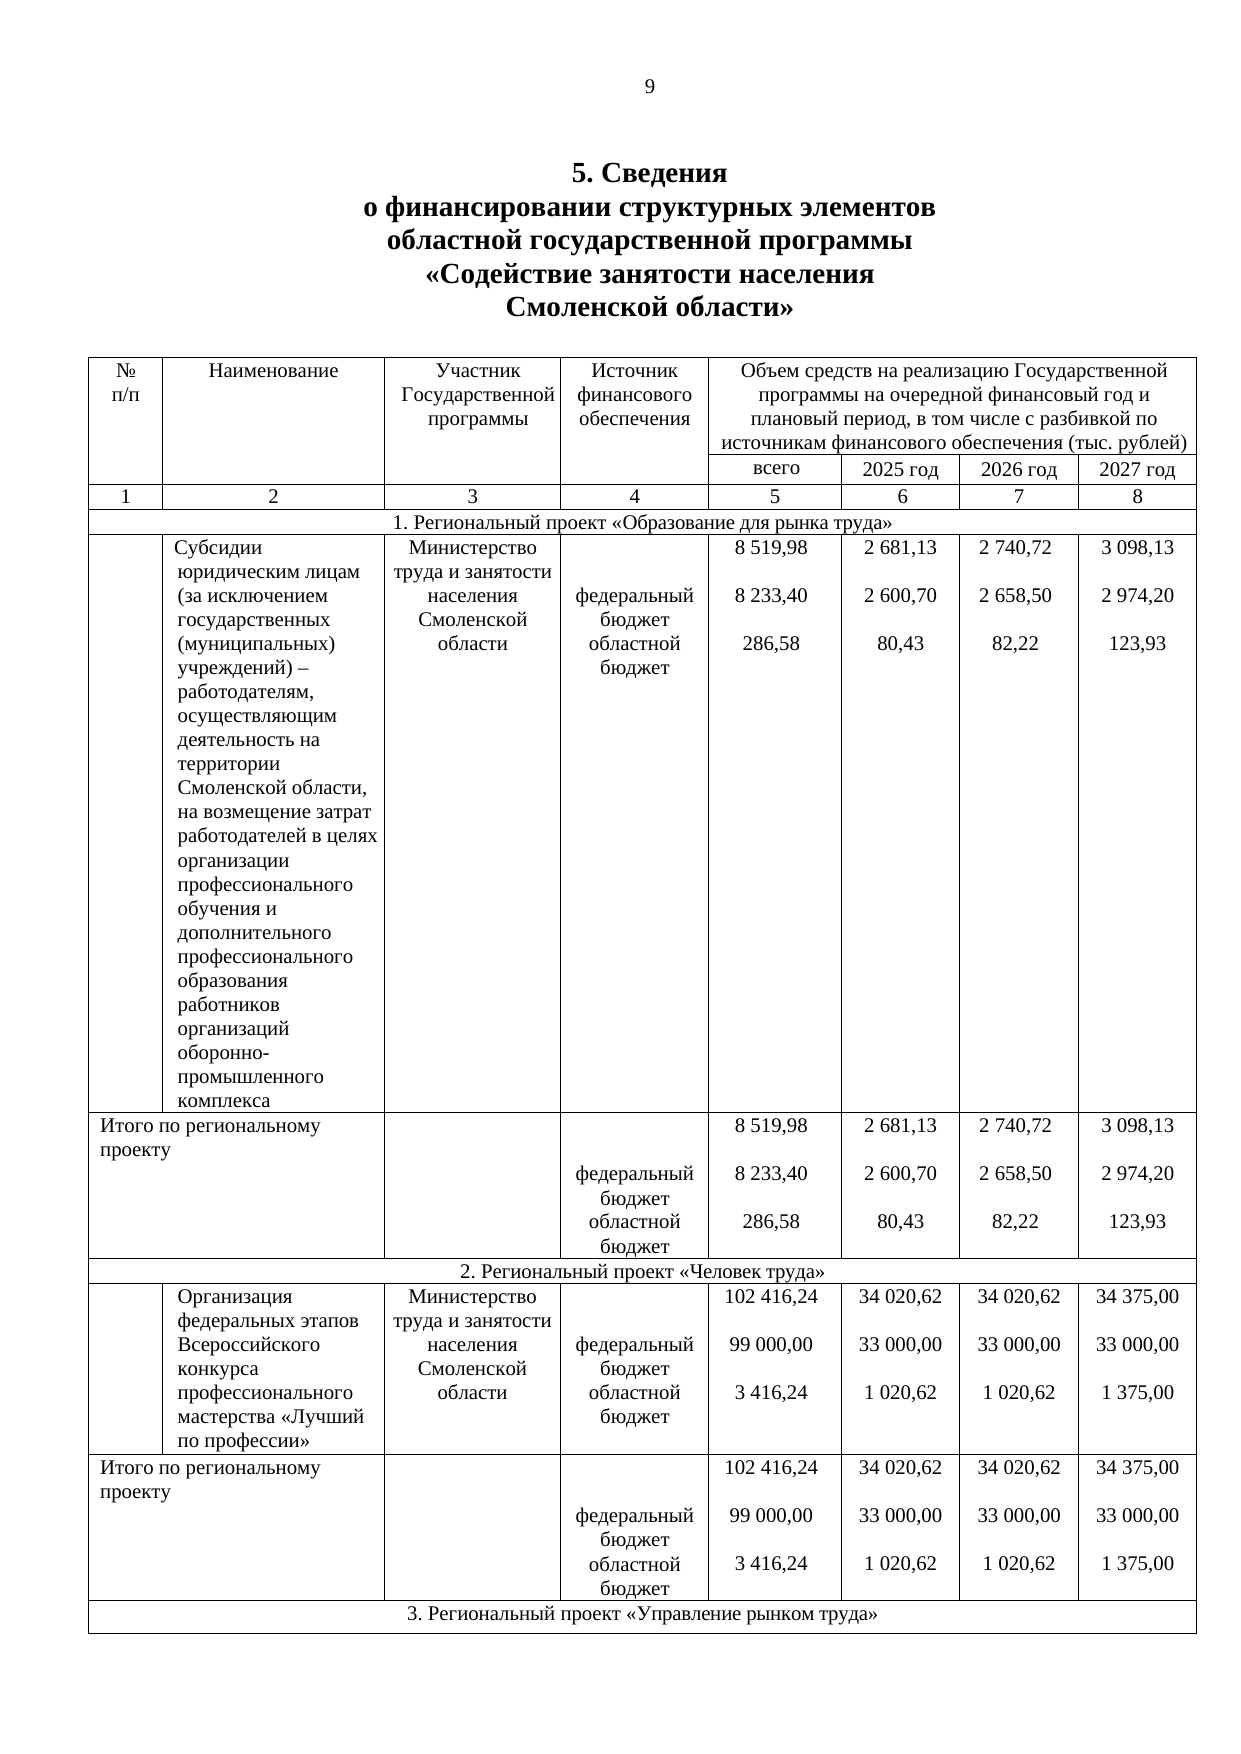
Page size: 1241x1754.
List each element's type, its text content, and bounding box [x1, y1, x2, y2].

table_header Участник Государственной программы [385, 358, 560, 483]
table_header Источник финансового обеспечения [561, 358, 708, 483]
table_header № п/п [89, 358, 162, 483]
table_cell 2 681,13 2 600,70 80,43 [842, 1113, 959, 1258]
table_cell 8 519,98 8 233,40 286,58 [709, 1113, 841, 1258]
text областной государственной программы [295, 222, 1004, 256]
table_cell 1. Региональный проект «Образование для рынка труда» [89, 510, 1196, 534]
table_cell 2 681,13 2 600,70 80,43 [842, 535, 959, 1112]
table_cell федеральный бюджет областной бюджет [561, 535, 708, 1112]
table_cell Субсидии юридическим лицам (за исключением государственных (муниципальных) учреждений) –работодателям, осуществляющим деятельность на территории Смоленской области, на возмещение затрат работодателей в целях организации профессионального обучения и дополнительного профессионального образования работников организаций оборонно-промышленного комплекса [163, 535, 384, 1112]
table_cell 3 098,13 2 974,20 123,93 [1079, 1113, 1196, 1258]
table_cell [89, 1284, 162, 1453]
text Смоленской области» [295, 289, 1004, 323]
table_cell 3 [385, 485, 560, 508]
table_cell Министерство труда и занятости населения Смоленской области [385, 535, 560, 1112]
table_cell Организация федеральных этапов Всероссийского конкурса профессионального мастерства «Лучший по профессии» [163, 1284, 384, 1453]
text «Содействие занятости населения [295, 256, 1004, 289]
table_cell Министерство труда и занятости населения Смоленской области [385, 1284, 560, 1453]
table_cell 2026 год [960, 455, 1078, 483]
table_cell 5 [709, 485, 841, 508]
table_cell 7 [960, 485, 1078, 508]
table_cell 34 020,62 33 000,00 1 020,62 [842, 1284, 959, 1453]
table_cell федеральный бюджет областной бюджет [561, 1455, 708, 1600]
table_cell [385, 1455, 560, 1600]
table_cell 8 [1079, 485, 1196, 508]
table_cell 2 740,72 2 658,50 82,22 [960, 1113, 1078, 1258]
table_cell 2. Региональный проект «Человек труда» [89, 1259, 1196, 1283]
table_cell 102 416,24 99 000,00 3 416,24 [709, 1284, 841, 1453]
text о финансировании структурных элементов [295, 189, 1004, 222]
table_cell Итого по региональному проекту [89, 1455, 384, 1600]
table_cell 2025 год [842, 455, 959, 483]
table_cell всего [709, 455, 841, 483]
table_cell 3 098,13 2 974,20 123,93 [1079, 535, 1196, 1112]
table_cell 2027 год [1079, 455, 1196, 483]
table_cell 4 [561, 485, 708, 508]
table_cell Итого по региональному проекту [89, 1113, 384, 1258]
table_cell [89, 535, 162, 1112]
table_cell 34 375,00 33 000,00 1 375,00 [1079, 1284, 1196, 1453]
table_cell 1 [89, 485, 162, 508]
table_cell 34 020,62 33 000,00 1 020,62 [960, 1455, 1078, 1600]
table_cell 34 020,62 33 000,00 1 020,62 [842, 1455, 959, 1600]
table_cell 34 375,00 33 000,00 1 375,00 [1079, 1455, 1196, 1600]
table_cell 3. Региональный проект «Управление рынком труда» [89, 1601, 1196, 1632]
table_cell 8 519,98 8 233,40 286,58 [709, 535, 841, 1112]
table_cell [385, 1113, 560, 1258]
text 5. Сведения [295, 155, 1004, 189]
table_cell федеральный бюджет областной бюджет [561, 1284, 708, 1453]
table_cell 102 416,24 99 000,00 3 416,24 [709, 1455, 841, 1600]
table_cell 34 020,62 33 000,00 1 020,62 [960, 1284, 1078, 1453]
table_cell 6 [842, 485, 959, 508]
table_cell 2 [163, 485, 384, 508]
table_header Объем средств на реализацию Государственной программы на очередной финансовый год и плановый период, в том числе с разбивкой по источникам финансового обеспечения (тыс. рублей) [709, 358, 1196, 454]
table_header Наименование [163, 358, 384, 483]
table_cell федеральный бюджет областной бюджет [561, 1113, 708, 1258]
table_cell 2 740,72 2 658,50 82,22 [960, 535, 1078, 1112]
